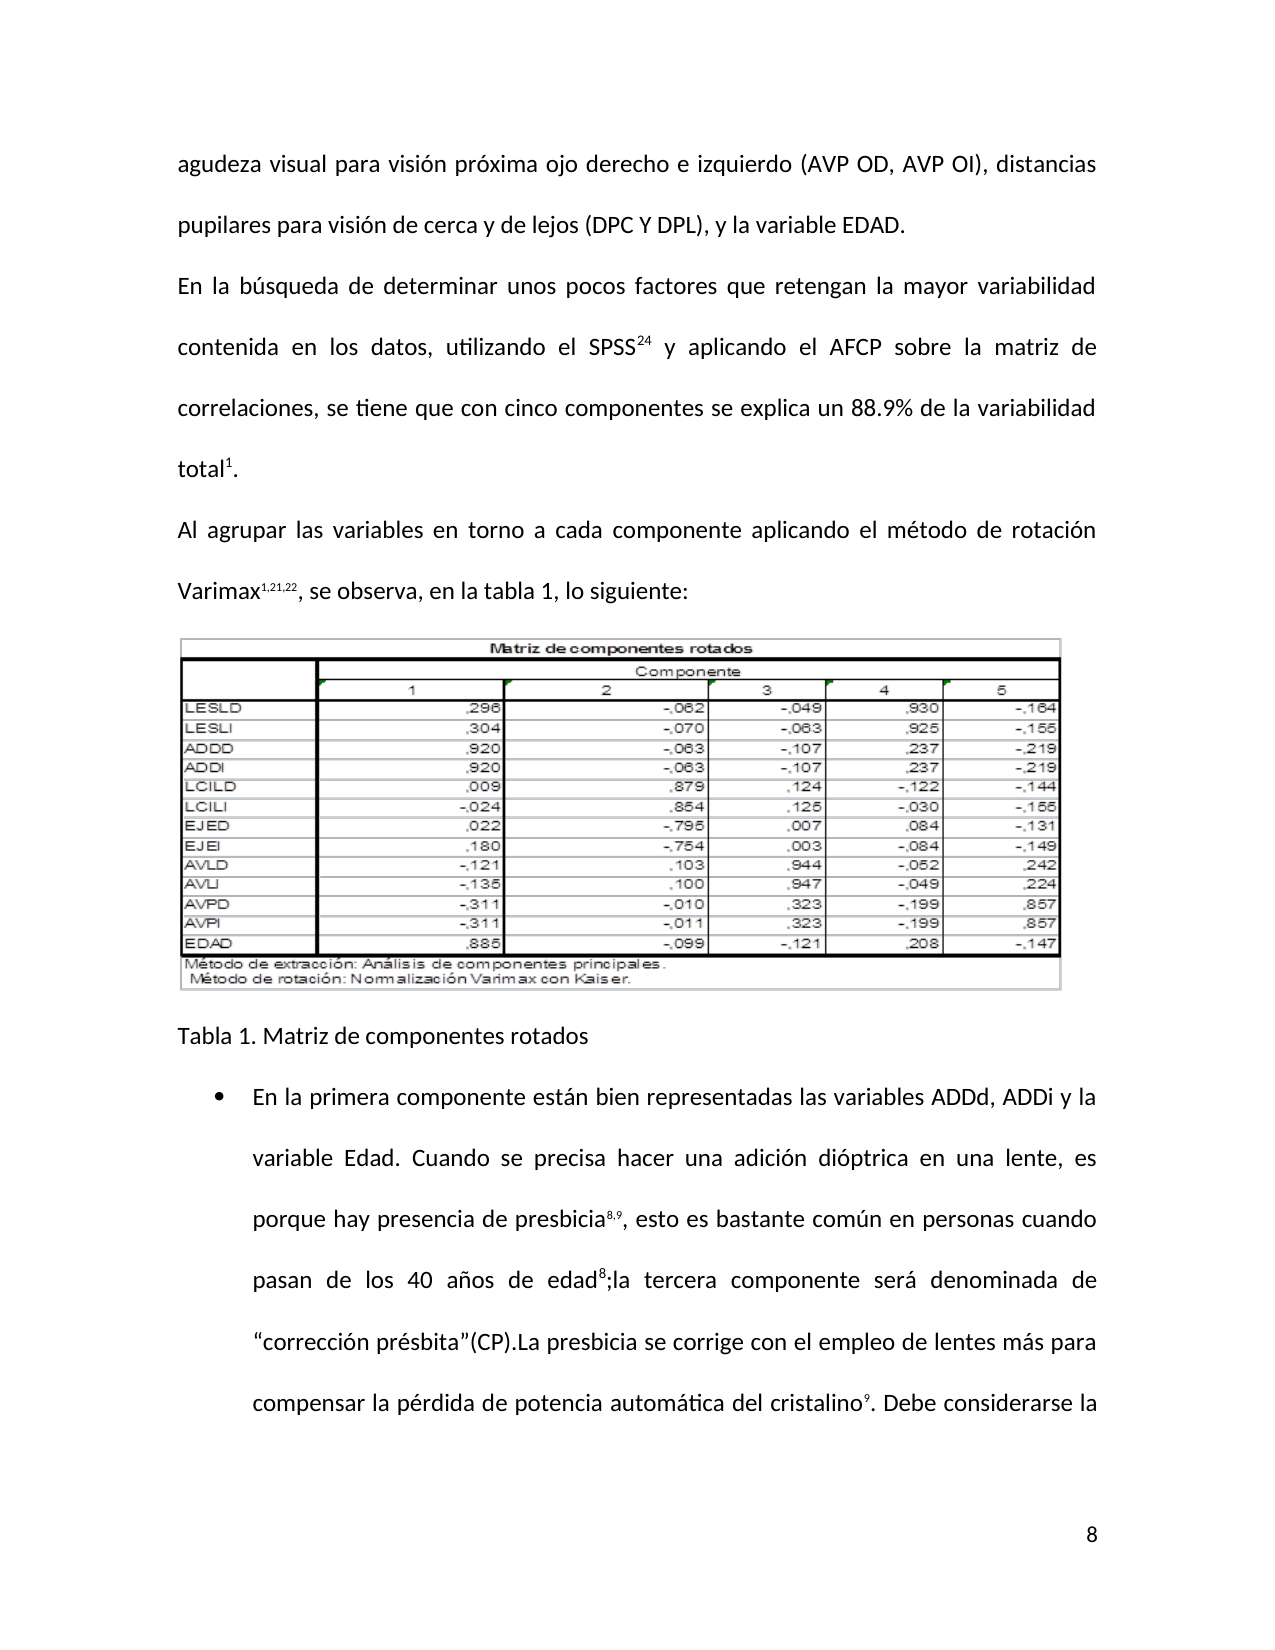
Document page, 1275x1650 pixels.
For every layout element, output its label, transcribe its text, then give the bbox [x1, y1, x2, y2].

text Tabla 1. Matriz de componentes rotados [177, 1020, 1098, 1051]
text Al agrupar las variables en torno a cada componente aplicando el método de rotación Varimax1,21,22, se observa, en la tabla 1, lo siguiente: [177, 514, 1098, 606]
text En la búsqueda de determinar unos pocos factores que retengan la mayor variabilidad contenida en los datos, utilizando el SPSS24 y aplicando el AFCP sobre la matriz de correlaciones, se tiene que con cinco componentes se explica un 88.9% de la variabilidad total1. [177, 270, 1098, 483]
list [215, 1081, 1098, 1417]
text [177, 148, 1098, 239]
